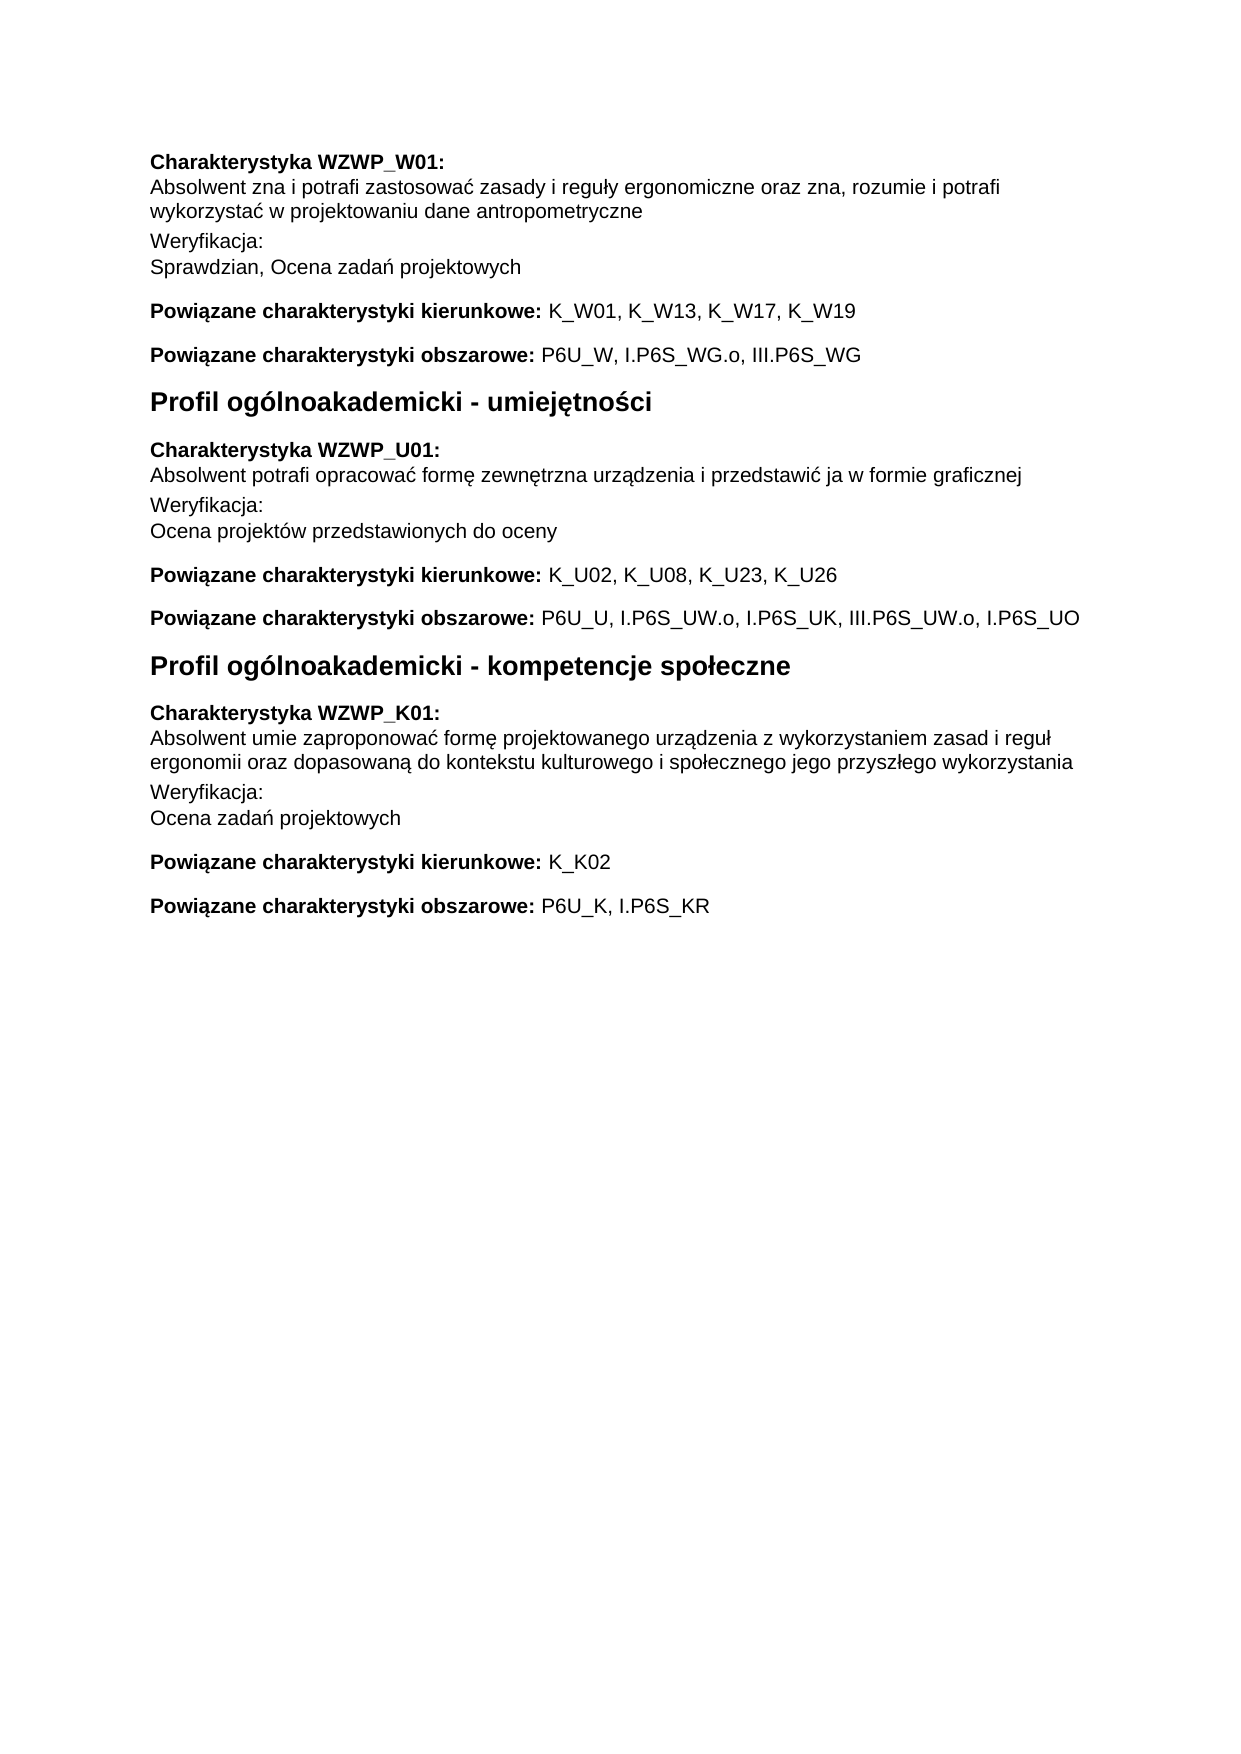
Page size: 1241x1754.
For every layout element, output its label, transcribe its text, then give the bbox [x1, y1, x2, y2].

text Ocena projektów przedstawionych do oceny [150, 519, 1090, 543]
text Weryfikacja: [150, 493, 1090, 517]
text Absolwent umie zaproponować formę projektowanego urządzenia z wykorzystaniem zasad i reguł ergonomii oraz dopasowaną do kontekstu kulturowego i społecznego jego przyszłego wykorzystania [150, 726, 1090, 774]
text Absolwent zna i potrafi zastosować zasady i reguły ergonomiczne oraz zna, rozumie i potrafi wykorzystać w projektowaniu dane antropometryczne [150, 175, 1090, 223]
text Charakterystyka WZWP_K01: [150, 701, 1090, 725]
text Powiązane charakterystyki kierunkowe: K_W01, K_W13, K_W17, K_W19 [150, 299, 1090, 323]
text Charakterystyka WZWP_U01: [150, 437, 1090, 461]
text Powiązane charakterystyki obszarowe: P6U_K, I.P6S_KR [150, 894, 1090, 918]
text Powiązane charakterystyki kierunkowe: K_U02, K_U08, K_U23, K_U26 [150, 562, 1090, 586]
text Charakterystyka WZWP_W01: [150, 150, 1090, 174]
text Powiązane charakterystyki obszarowe: P6U_U, I.P6S_UW.o, I.P6S_UK, III.P6S_UW.o, I.P6S_UO [150, 606, 1090, 630]
text Powiązane charakterystyki kierunkowe: K_K02 [150, 850, 1090, 874]
text Weryfikacja: [150, 229, 1090, 253]
text Weryfikacja: [150, 780, 1090, 804]
subtitle Profil ogólnoakademicki - kompetencje społeczne [150, 650, 1090, 681]
text Absolwent potrafi opracować formę zewnętrzna urządzenia i przedstawić ja w formie graficznej [150, 462, 1090, 486]
text Powiązane charakterystyki obszarowe: P6U_W, I.P6S_WG.o, III.P6S_WG [150, 343, 1090, 367]
text Sprawdzian, Ocena zadań projektowych [150, 255, 1090, 279]
text Ocena zadań projektowych [150, 806, 1090, 830]
subtitle Profil ogólnoakademicki - umiejętności [150, 386, 1090, 418]
